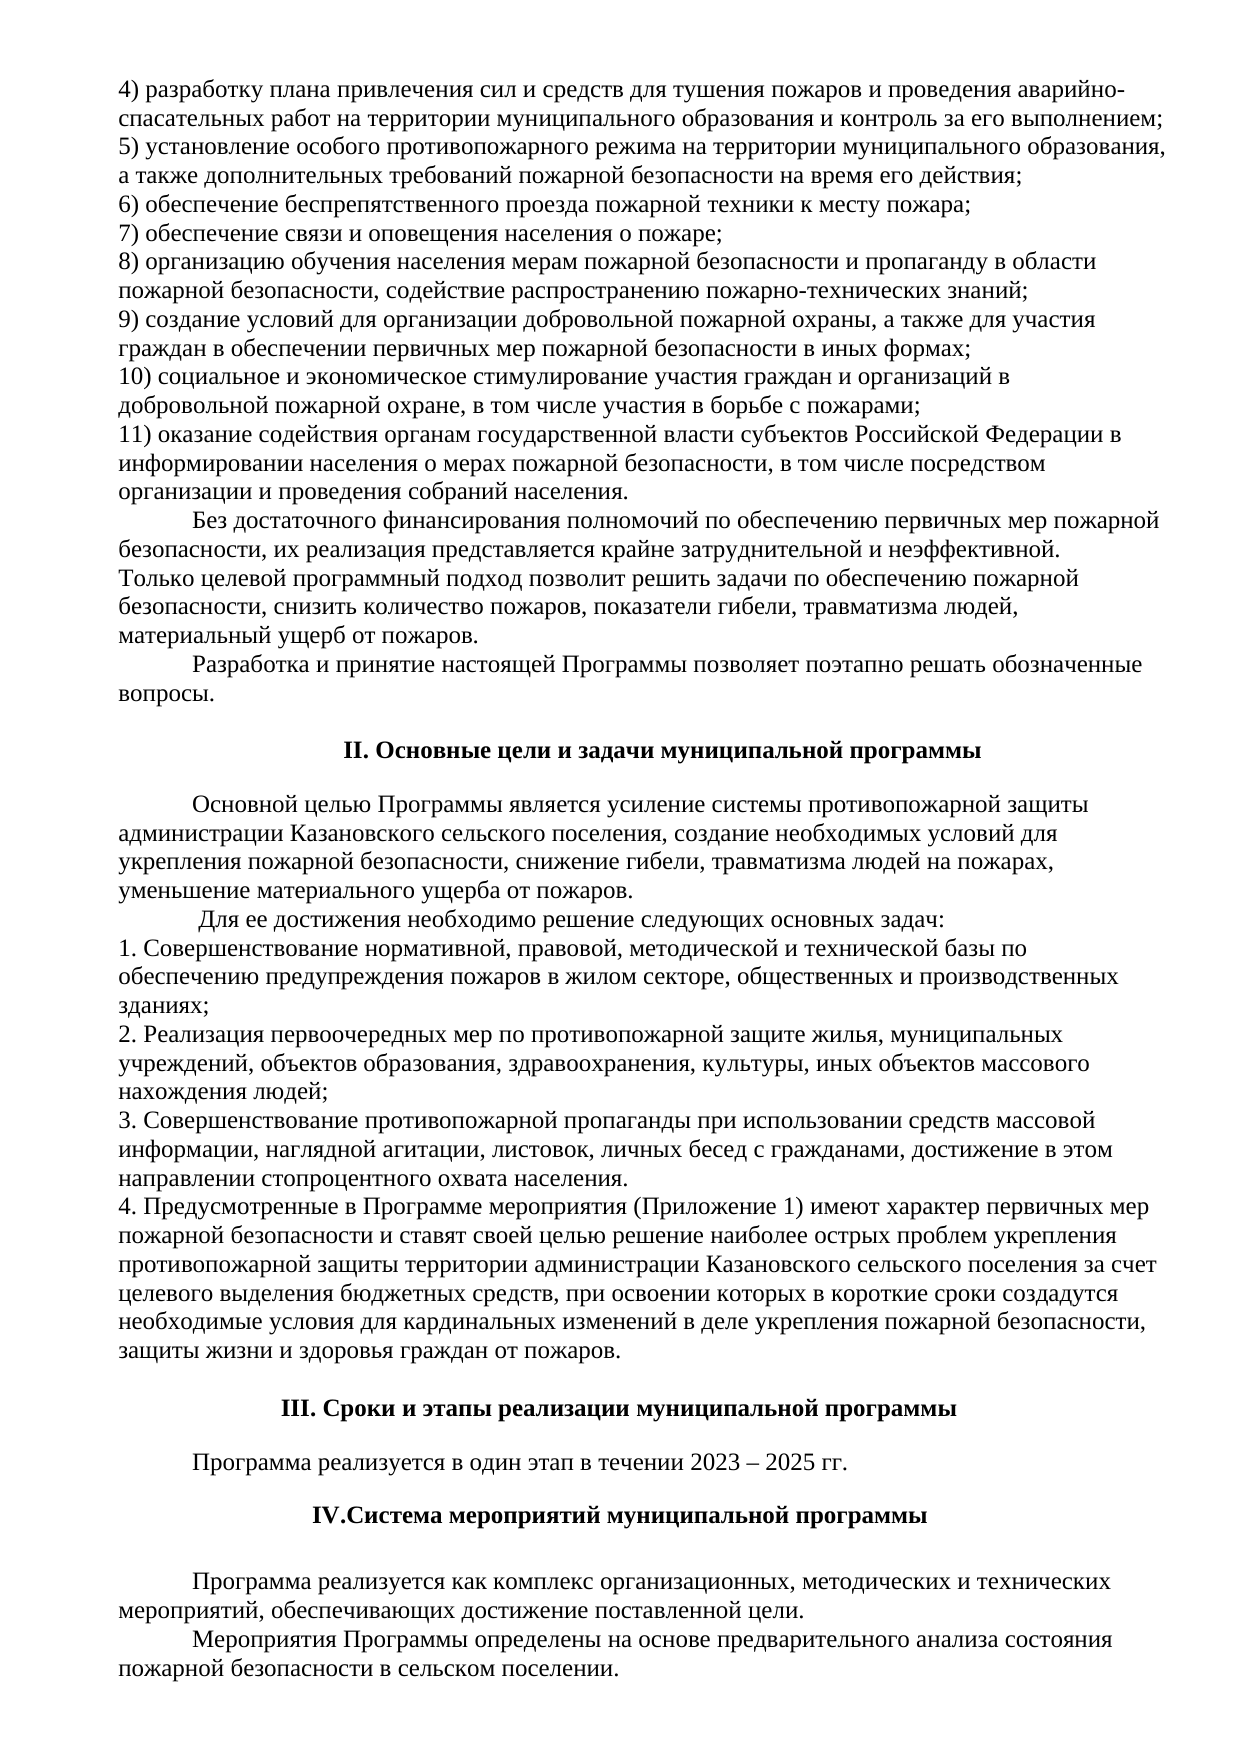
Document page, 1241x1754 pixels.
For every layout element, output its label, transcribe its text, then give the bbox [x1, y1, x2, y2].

text III. Сроки и этапы реализации муниципальной программы [118, 1393, 1167, 1421]
list Программа реализуется как комплекс организационных, методических и технических мероприятий, обеспечивающих достижение поставленной цели. [118, 1566, 1167, 1624]
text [118, 74, 1167, 505]
list Мероприятия Программы определены на основе предварительного анализа состояния пожарной безопасности в сельском поселении. [118, 1624, 1167, 1681]
text II. Основные цели и задачи муниципальной программы [118, 735, 1167, 764]
text Программа реализуется в один этап в течении 2023 – 2025 гг. [118, 1447, 1167, 1475]
text Без достаточного финансирования полномочий по обеспечению первичных мер пожарной безопасности, их реализация представляется крайне затруднительной и неэффективной. Только целевой программный подход позволит решить задачи по обеспечению пожарной безопасности, снизить количество пожаров, показатели гибели, травматизма людей, материальный ущерб от пожаров. Разработка и принятие настоящей Программы позволяет поэтапно решать обозначенные вопросы. [118, 505, 1167, 706]
list IV.Система мероприятий муниципальной программы [193, 1500, 1167, 1529]
text Основной целью Программы является усиление системы противопожарной защиты администрации Казановского сельского поселения, создание необходимых условий для укрепления пожарной безопасности, снижение гибели, травматизма людей на пожарах, уменьшение материального ущерба от пожаров. Для ее достижения необходимо решение следующих основных задач: 1. Совершенствование нормативной, правовой, методической и технической базы по обеспечению предупреждения пожаров в жилом секторе, общественных и производственных зданиях; 2. Реализация первоочередных мер по противопожарной защите жилья, муниципальных учреждений, объектов образования, здравоохранения, культуры, иных объектов массового нахождения людей; 3. Совершенствование противопожарной пропаганды при использовании средств массовой информации, наглядной агитации, листовок, личных бесед с гражданами, достижение в этом направлении стопроцентного охвата населения. 4. Предусмотренные в Программе мероприятия (Приложение 1) имеют характер первичных мер пожарной безопасности и ставят своей целью решение наиболее острых проблем укрепления противопожарной защиты территории администрации Казановского сельского поселения за счет целевого выделения бюджетных средств, при освоении которых в короткие сроки создадутся необходимые условия для кардинальных изменений в деле укрепления пожарной безопасности, защиты жизни и здоровья граждан от пожаров. [118, 789, 1167, 1364]
